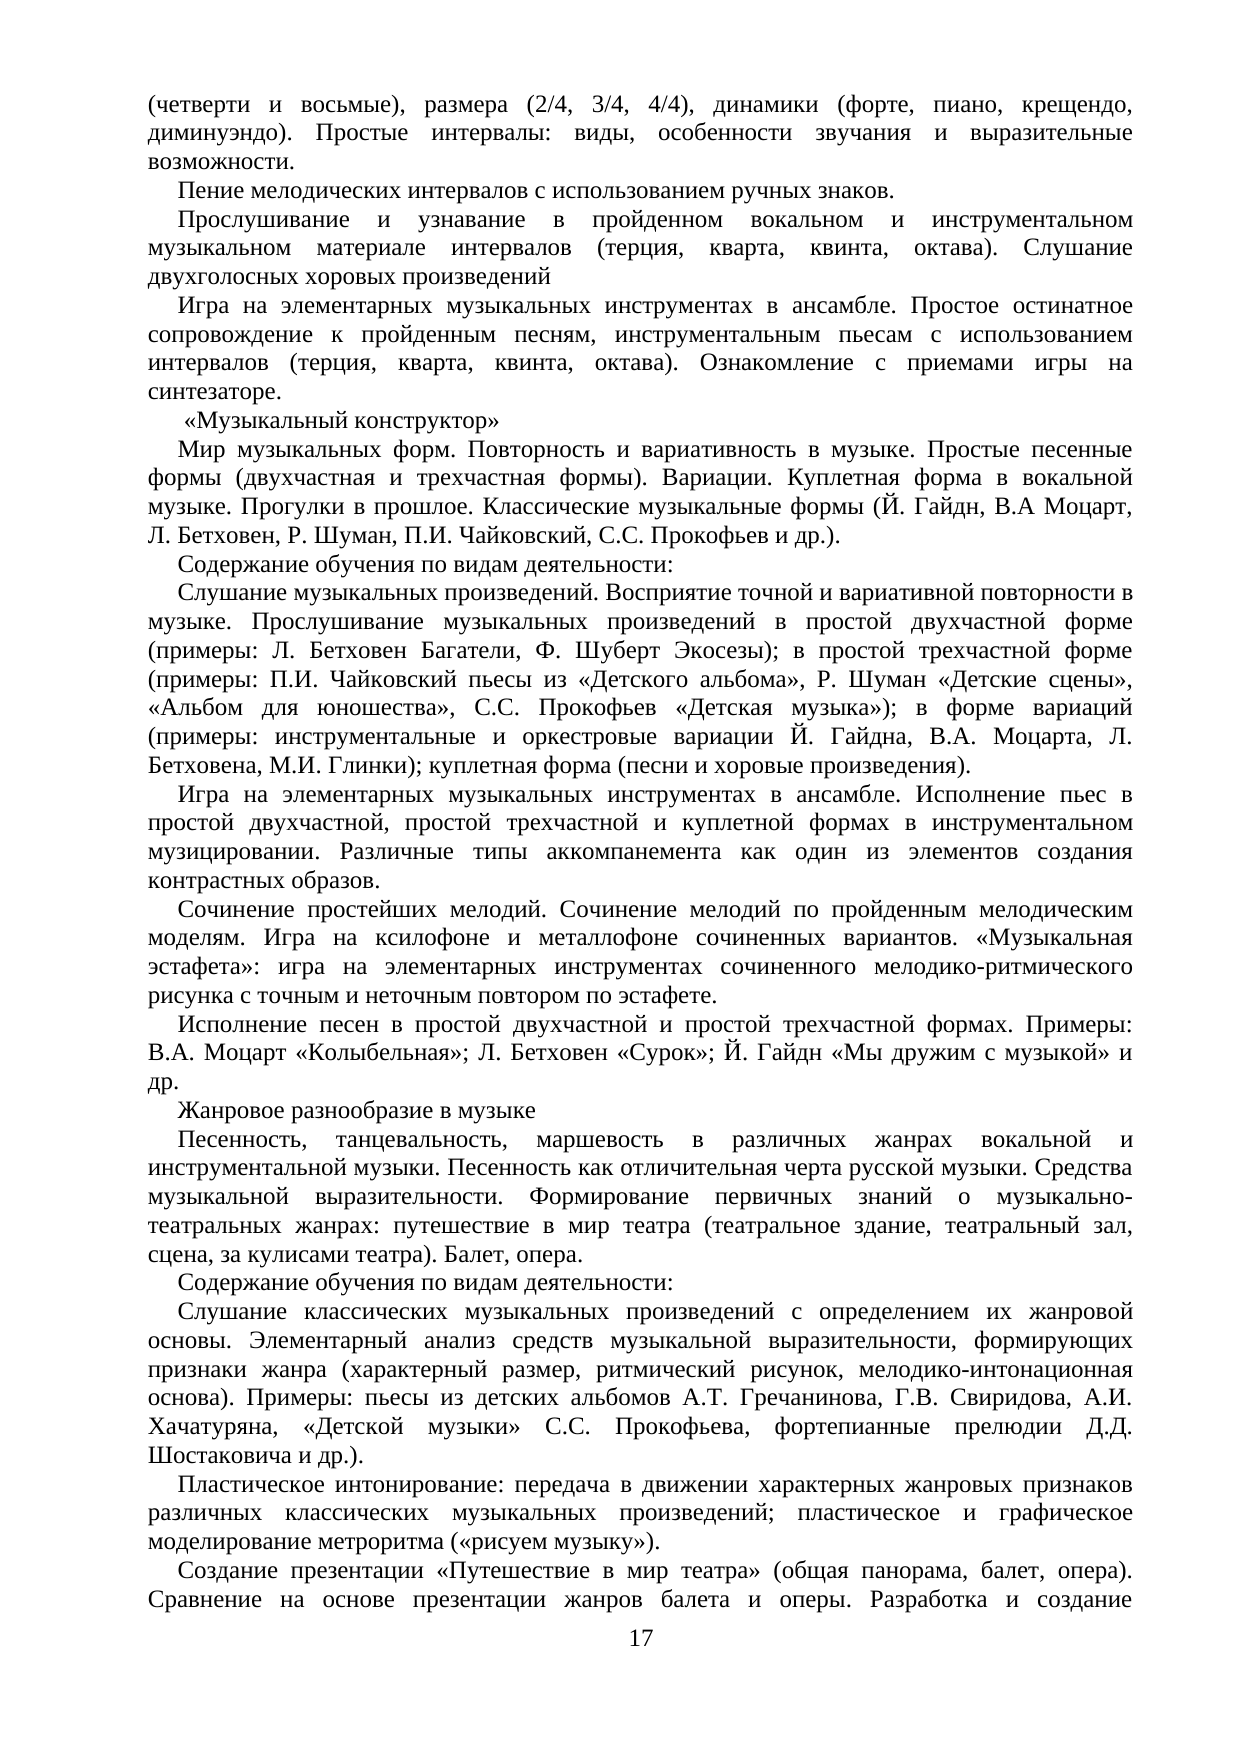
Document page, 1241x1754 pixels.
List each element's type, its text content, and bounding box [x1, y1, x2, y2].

text Сочинение простейших мелодий. Сочинение мелодий по пройденным мелодическим моделям. Игра на ксилофоне и металлофоне сочиненных вариантов. «Музыкальная эстафета»: игра на элементарных инструментах сочиненного мелодико-ритмического рисунка с точным и неточным повтором по эстафете. [148, 894, 1134, 1009]
text «Музыкальный конструктор» [148, 405, 1134, 434]
text Слушание музыкальных произведений. Восприятие точной и вариативной повторности в музыке. Прослушивание музыкальных произведений в простой двухчастной форме (примеры: Л. Бетховен Багатели, Ф. Шуберт Экосезы); в простой трехчастной форме (примеры: П.И. Чайковский пьесы из «Детского альбома», Р. Шуман «Детские сцены», «Альбом для юношества», С.С. Прокофьев «Детская музыка»); в форме вариаций (примеры: инструментальные и оркестровые вариации Й. Гайдна, В.А. Моцарта, Л. Бетховена, М.И. Глинки); куплетная форма (песни и хоровые произведения). [148, 577, 1134, 779]
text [148, 1555, 1134, 1612]
text Пение мелодических интервалов с использованием ручных знаков. [148, 175, 1134, 204]
text Содержание обучения по видам деятельности: [148, 1267, 1134, 1296]
text Слушание классических музыкальных произведений с определением их жанровой основы. Элементарный анализ средств музыкальной выразительности, формирующих признаки жанра (характерный размер, ритмический рисунок, мелодико-интонационная основа). Примеры: пьесы из детских альбомов А.Т. Гречанинова, Г.В. Свиридова, А.И. Хачатуряна, «Детской музыки» С.С. Прокофьева, фортепианные прелюдии Д.Д. Шостаковича и др.). [148, 1296, 1134, 1469]
text Содержание обучения по видам деятельности: [148, 549, 1134, 577]
text Прослушивание и узнавание в пройденном вокальном и инструментальном музыкальном материале интервалов (терция, кварта, квинта, октава). Слушание двухголосных хоровых произведений [148, 204, 1134, 290]
text Мир музыкальных форм. Повторность и вариативность в музыке. Простые песенные формы (двухчастная и трехчастная формы). Вариации. Куплетная форма в вокальной музыке. Прогулки в прошлое. Классические музыкальные формы (Й. Гайдн, В.А Моцарт, Л. Бетховен, Р. Шуман, П.И. Чайковский, С.С. Прокофьев и др.). [148, 434, 1134, 549]
text Пластическое интонирование: передача в движении характерных жанровых признаков различных классических музыкальных произведений; пластическое и графическое моделирование метроритма («рисуем музыку»). [148, 1469, 1134, 1555]
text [148, 89, 1134, 175]
text Жанровое разнообразие в музыке [148, 1095, 1134, 1124]
text Игра на элементарных музыкальных инструментах в ансамбле. Исполнение пьес в простой двухчастной, простой трехчастной и куплетной формах в инструментальном музицировании. Различные типы аккомпанемента как один из элементов создания контрастных образов. [148, 779, 1134, 894]
text Игра на элементарных музыкальных инструментах в ансамбле. Простое остинатное сопровождение к пройденным песням, инструментальным пьесам с использованием интервалов (терция, кварта, квинта, октава). Ознакомление с приемами игры на синтезаторе. [148, 290, 1134, 405]
text Исполнение песен в простой двухчастной и простой трехчастной формах. Примеры: В.А. Моцарт «Колыбельная»; Л. Бетховен «Сурок»; Й. Гайдн «Мы дружим с музыкой» и др. [148, 1009, 1134, 1095]
text Песенность, танцевальность, маршевость в различных жанрах вокальной и инструментальной музыки. Песенность как отличительная черта русской музыки. Средства музыкальной выразительности. Формирование первичных знаний о музыкально-театральных жанрах: путешествие в мир театра (театральное здание, театральный зал, сцена, за кулисами театра). Балет, опера. [148, 1124, 1134, 1267]
